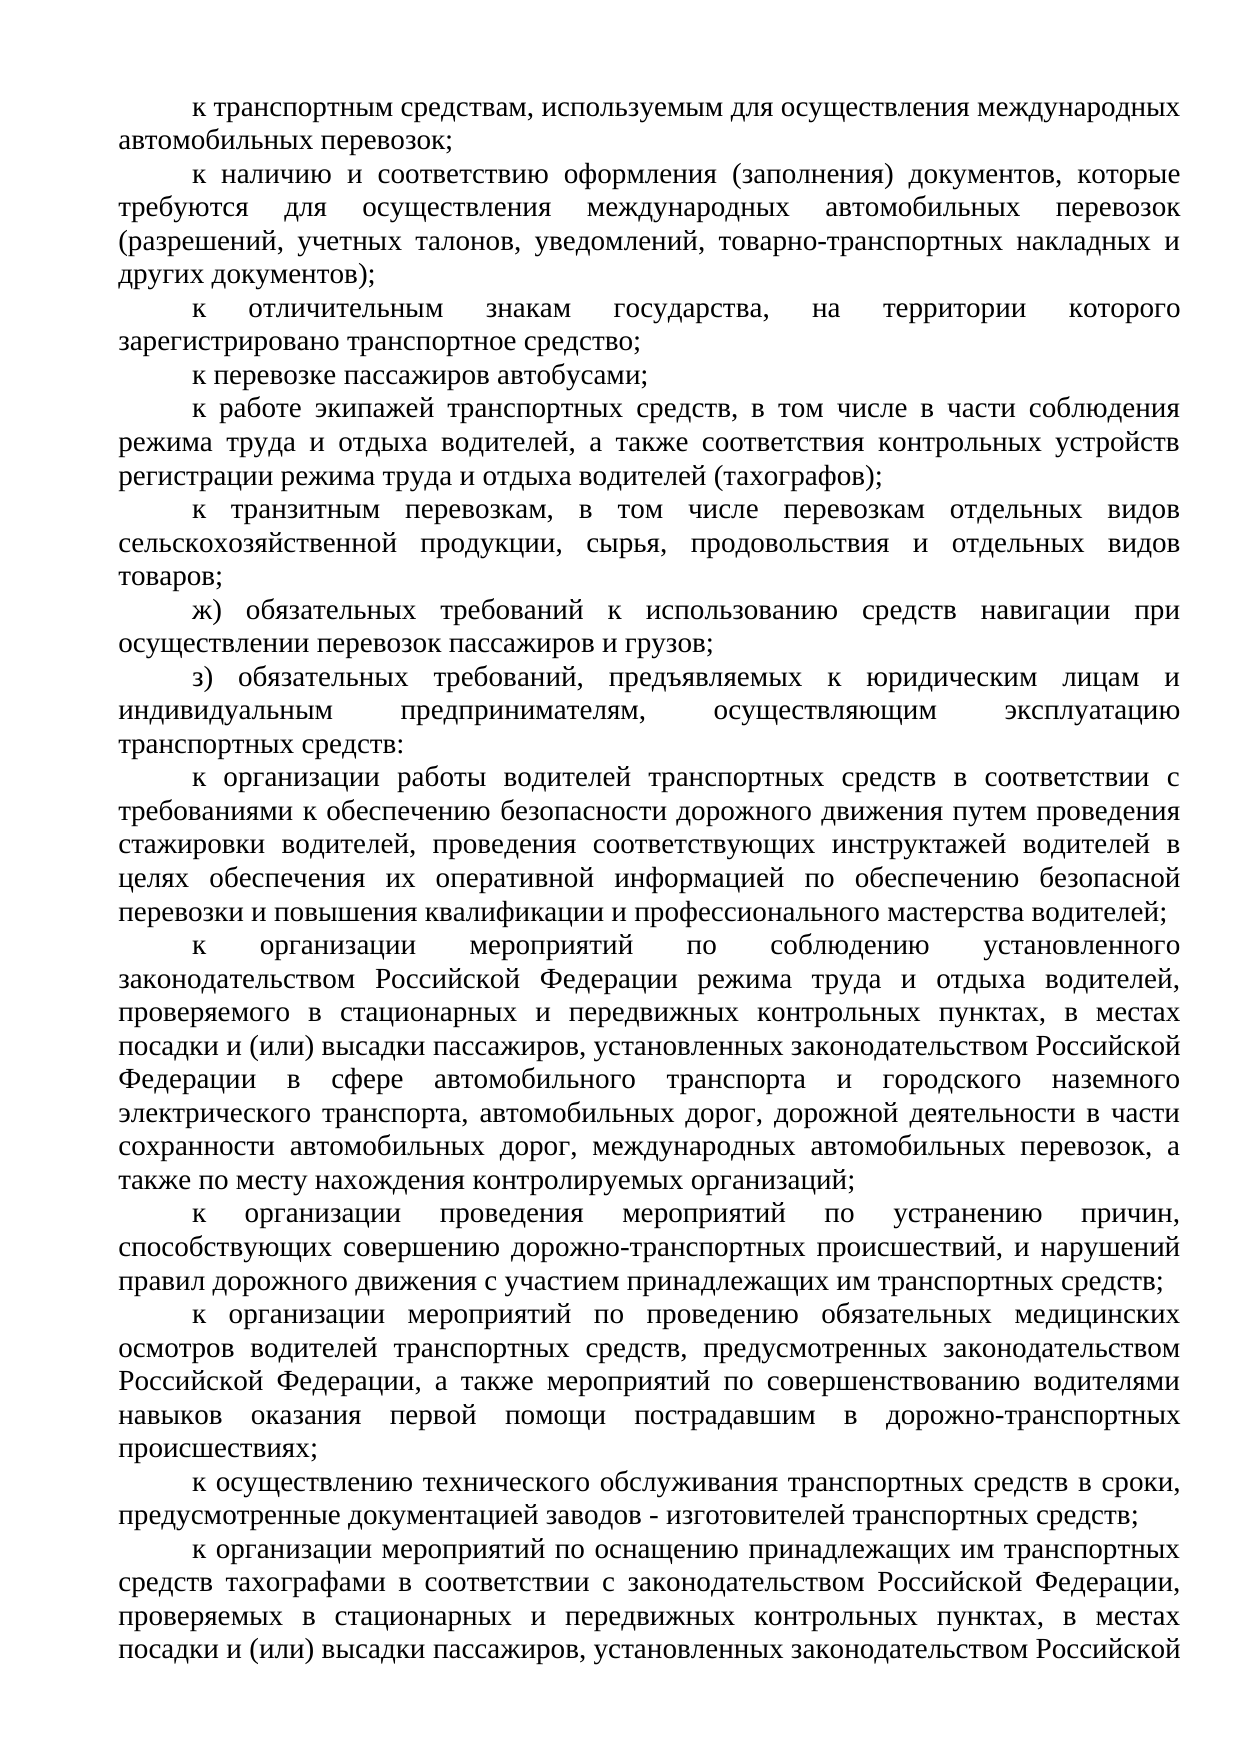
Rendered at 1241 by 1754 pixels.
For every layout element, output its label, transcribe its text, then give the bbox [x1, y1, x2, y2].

text к транзитным перевозкам, в том числе перевозкам отдельных видов сельскохозяйственной продукции, сырья, продовольствия и отдельных видов товаров; [118, 491, 1181, 592]
text к осуществлению технического обслуживания транспортных средств в сроки, предусмотренные документацией заводов - изготовителей транспортных средств; [118, 1464, 1181, 1531]
text к отличительным знакам государства, на территории которого зарегистрировано транспортное средство; [118, 290, 1181, 357]
text к перевозке пассажиров автобусами; [118, 357, 1181, 391]
text к организации работы водителей транспортных средств в соответствии с требованиями к обеспечению безопасности дорожного движения путем проведения стажировки водителей, проведения соответствующих инструктажей водителей в целях обеспечения их оперативной информацией по обеспечению безопасной перевозки и повышения квалификации и профессионального мастерства водителей; [118, 759, 1181, 927]
text к работе экипажей транспортных средств, в том числе в части соблюдения режима труда и отдыха водителей, а также соответствия контрольных устройств регистрации режима труда и отдыха водителей (тахографов); [118, 391, 1181, 491]
text к организации мероприятий по проведению обязательных медицинских осмотров водителей транспортных средств, предусмотренных законодательством Российской Федерации, а также мероприятий по совершенствованию водителями навыков оказания первой помощи пострадавшим в дорожно-транспортных происшествиях; [118, 1296, 1181, 1464]
text к транспортным средствам, используемым для осуществления международных автомобильных перевозок; [118, 89, 1181, 156]
text к организации мероприятий по соблюдению установленного законодательством Российской Федерации режима труда и отдыха водителей, проверяемого в стационарных и передвижных контрольных пунктах, в местах посадки и (или) высадки пассажиров, установленных законодательством Российской Федерации в сфере автомобильного транспорта и городского наземного электрического транспорта, автомобильных дорог, дорожной деятельности в части сохранности автомобильных дорог, международных автомобильных перевозок, а также по месту нахождения контролируемых организаций; [118, 927, 1181, 1196]
text ж) обязательных требований к использованию средств навигации при осуществлении перевозок пассажиров и грузов; [118, 592, 1181, 659]
text з) обязательных требований, предъявляемых к юридическим лицам и индивидуальным предпринимателям, осуществляющим эксплуатацию транспортных средств: [118, 659, 1181, 759]
text к организации проведения мероприятий по устранению причин, способствующих совершению дорожно-транспортных происшествий, и нарушений правил дорожного движения с участием принадлежащих им транспортных средств; [118, 1196, 1181, 1296]
text к наличию и соответствию оформления (заполнения) документов, которые требуются для осуществления международных автомобильных перевозок (разрешений, учетных талонов, уведомлений, товарно-транспортных накладных и других документов); [118, 156, 1181, 290]
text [118, 1531, 1181, 1665]
